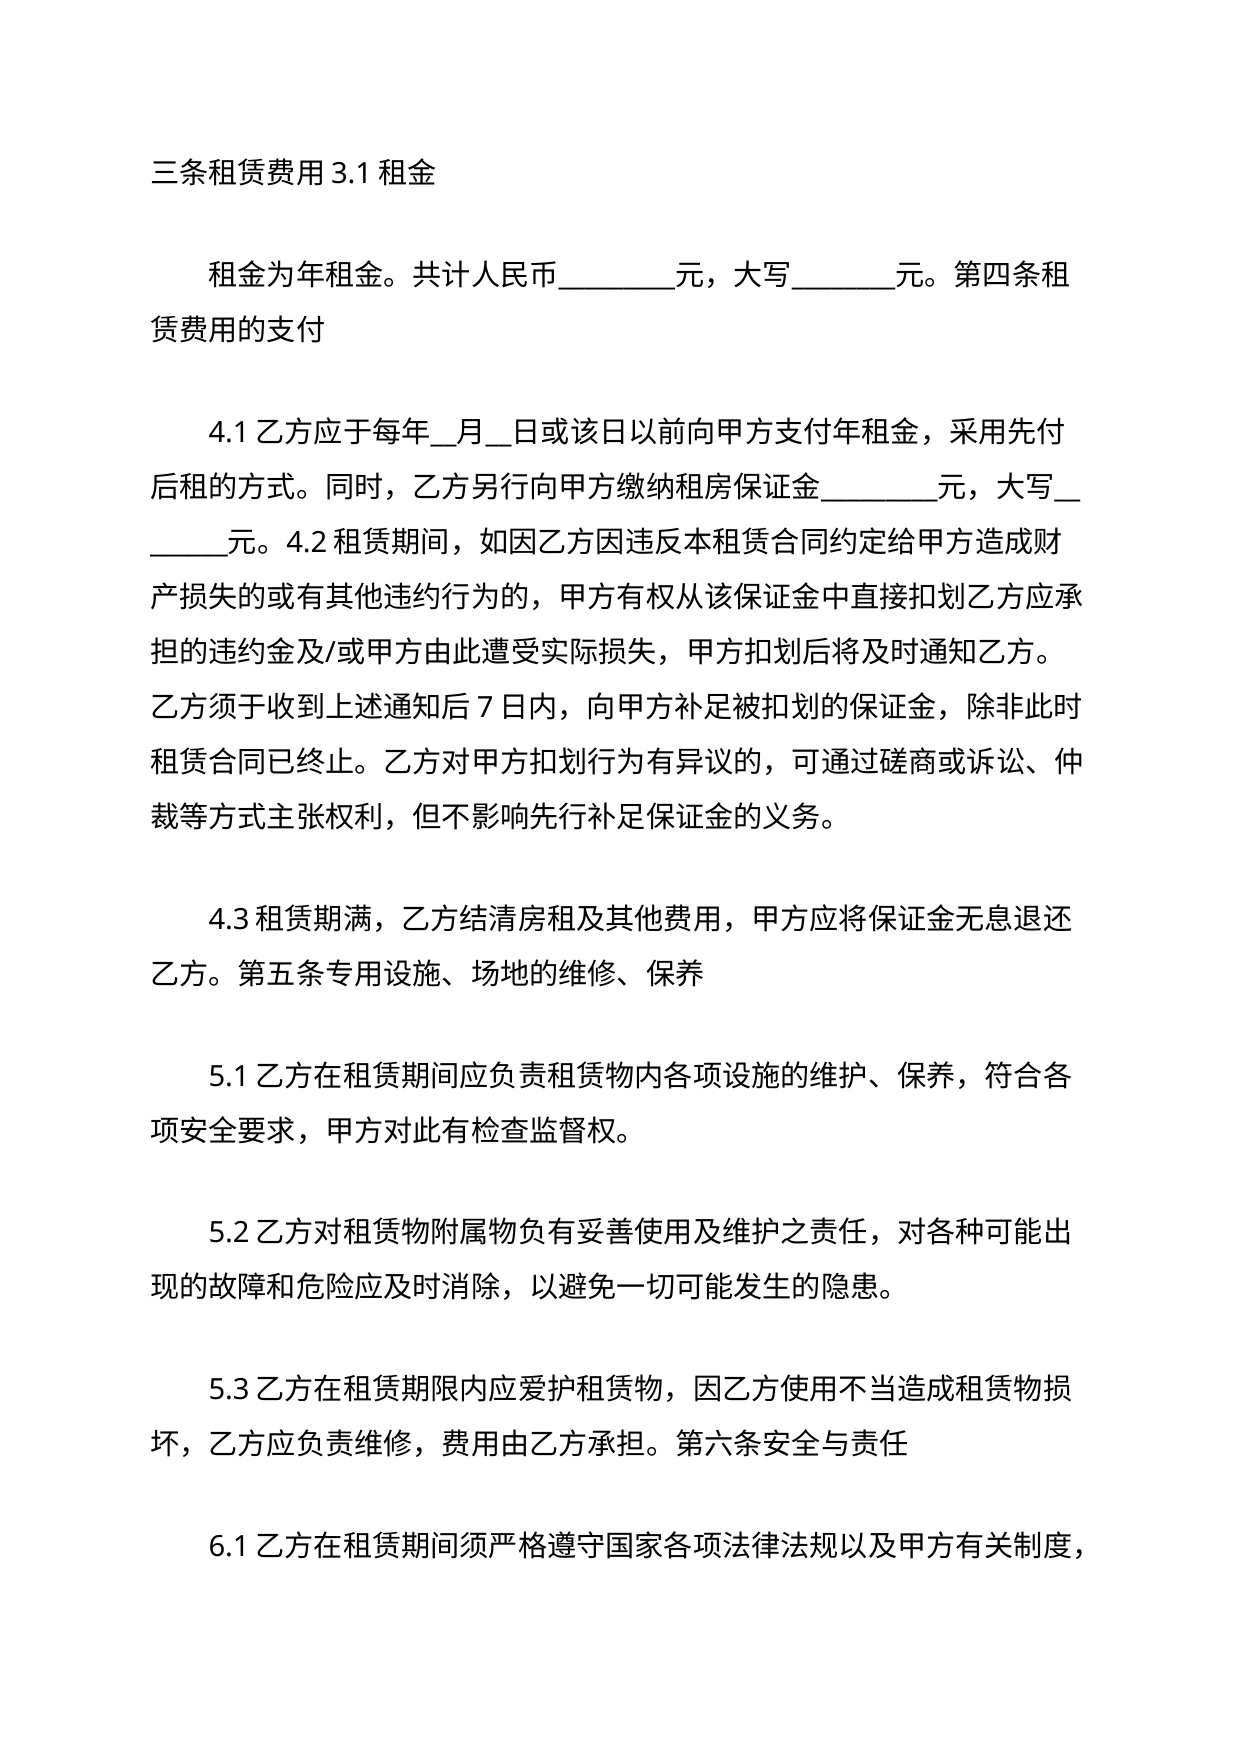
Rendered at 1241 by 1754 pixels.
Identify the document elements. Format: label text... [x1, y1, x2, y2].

text 4.3租赁期满，乙方结清房租及其他费用，甲方应将保证金无息退还乙方。第五条专用设施、场地的维修、保养 [150, 895, 1090, 993]
text 5.2乙方对租赁物附属物负有妥善使用及维护之责任，对各种可能出现的故障和危险应及时消除，以避免一切可能发生的隐患。 [150, 1209, 1090, 1306]
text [150, 150, 1090, 192]
text 租金为年租金。共计人民币_________元，大写________元。第四条租赁费用的支付 [150, 252, 1090, 349]
text 5.1乙方在租赁期间应负责租赁物内各项设施的维护、保养，符合各项安全要求，甲方对此有检查监督权。 [150, 1052, 1090, 1149]
text 4.1乙方应于每年__月__日或该日以前向甲方支付年租金，采用先付后租的方式。同时，乙方另行向甲方缴纳租房保证金_________元，大写________元。4.2租赁期间，如因乙方因违反本租赁合同约定给甲方造成财产损失的或有其他违约行为的，甲方有权从该保证金中直接扣划乙方应承担的违约金及/或甲方由此遭受实际损失，甲方扣划后将及时通知乙方。乙方须于收到上述通知后7日内，向甲方补足被扣划的保证金，除非此时租赁合同已终止。乙方对甲方扣划行为有异议的，可通过磋商或诉讼、仲裁等方式主张权利，但不影响先行补足保证金的义务。 [150, 409, 1090, 836]
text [150, 1522, 1090, 1565]
text 5.3乙方在租赁期限内应爱护租赁物，因乙方使用不当造成租赁物损坏，乙方应负责维修，费用由乙方承担。第六条安全与责任 [150, 1366, 1090, 1463]
